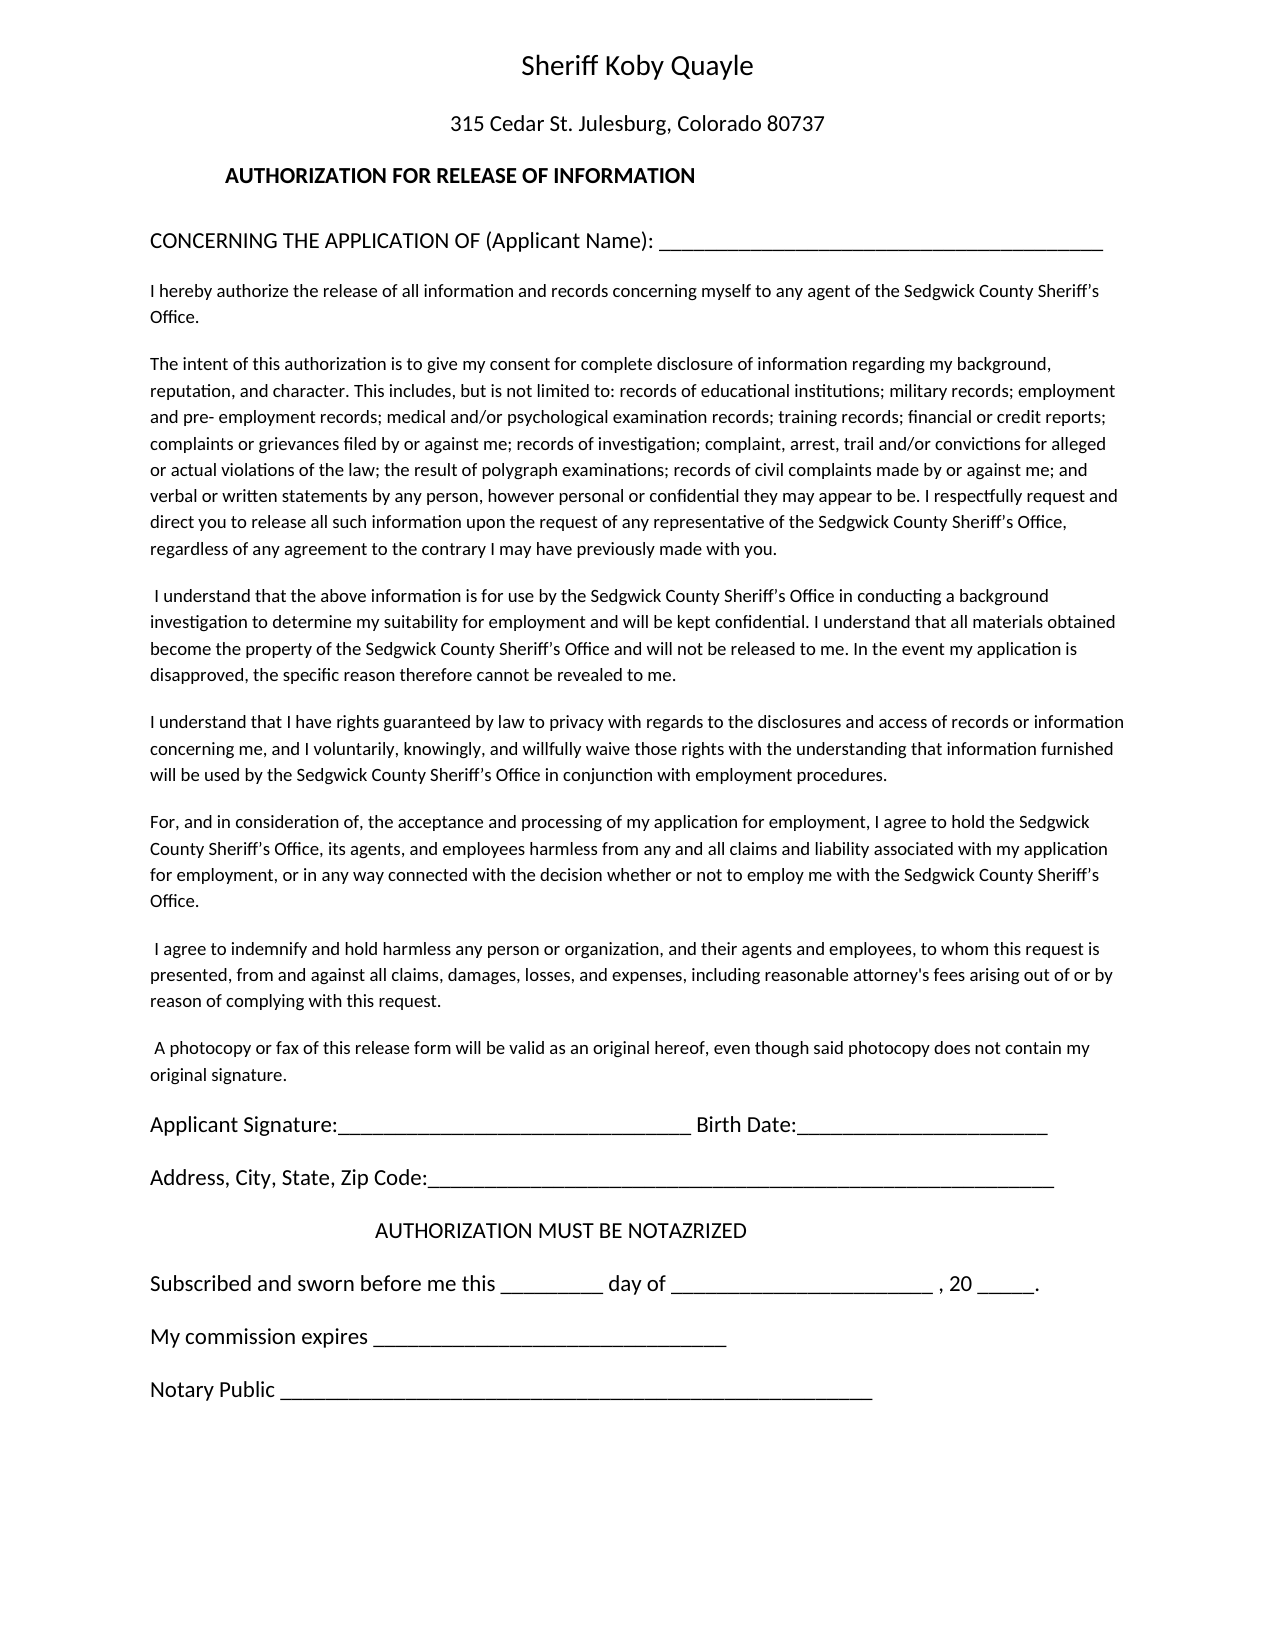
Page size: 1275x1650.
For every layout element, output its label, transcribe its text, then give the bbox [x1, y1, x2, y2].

text Sheriff Koby Quayle [150, 47, 1125, 82]
text AUTHORIZATION MUST BE NOTAZRIZED [150, 1216, 1125, 1244]
text For, and in consideration of, the acceptance and processing of my application for employment, I agree to hold the Sedgwick County Sheriff’s Office, its agents, and employees harmless from any and all claims and liability associated with my application for employment, or in any way connected with the decision whether or not to employ me with the Sedgwick County Sheriff’s Office. [150, 810, 1125, 912]
text The intent of this authorization is to give my consent for complete disclosure of information regarding my background, reputation, and character. This includes, but is not limited to: records of educational institutions; military records; employment and pre- employment records; medical and/or psychological examination records; training records; financial or credit reports; complaints or grievances filed by or against me; records of investigation; complaint, arrest, trail and/or convictions for alleged or actual violations of the law; the result of polygraph examinations; records of civil complaints made by or against me; and verbal or written statements by any person, however personal or confidential they may appear to be. I respectfully request and direct you to release all such information upon the request of any representative of the Sedgwick County Sheriff’s Office, regardless of any agreement to the contrary I may have previously made with you. [150, 353, 1125, 560]
text My commission expires _______________________________ [150, 1322, 1125, 1350]
text Applicant Signature:_______________________________ Birth Date:______________________ [150, 1110, 1125, 1138]
text I hereby authorize the release of all information and records concerning myself to any agent of the Sedgwick County Sheriff’s Office. [150, 279, 1125, 328]
text I understand that the above information is for use by the Sedgwick County Sheriff’s Office in conducting a background investigation to determine my suitability for employment and will be kept confidential. I understand that all materials obtained become the property of the Sedgwick County Sheriff’s Office and will not be released to me. In the event my application is disapproved, the specific reason therefore cannot be revealed to me. [150, 584, 1125, 686]
text Address, City, State, Zip Code:_______________________________________________________ [150, 1163, 1125, 1191]
text A photocopy or fax of this release form will be valid as an original hereof, even though said photocopy does not contain my original signature. [150, 1037, 1125, 1086]
text I agree to indemnify and hold harmless any person or organization, and their agents and employees, to whom this request is presented, from and against all claims, damages, losses, and expenses, including reasonable attorney's fees arising out of or by reason of complying with this request. [150, 937, 1125, 1012]
text I understand that I have rights guaranteed by law to privacy with regards to the disclosures and access of records or information concerning me, and I voluntarily, knowingly, and willfully waive those rights with the understanding that information furnished will be used by the Sedgwick County Sheriff’s Office in conjunction with employment procedures. [150, 711, 1125, 786]
text AUTHORIZATION FOR RELEASE OF INFORMATION CONCERNING THE APPLICATION OF (Applicant Name): _______________________________________ [150, 162, 1125, 254]
text 315 Cedar St. Julesburg, Colorado 80737 [150, 109, 1125, 137]
text Subscribed and sworn before me this _________ day of _______________________ , 20 _____. [150, 1269, 1125, 1297]
text Notary Public ____________________________________________________ [150, 1375, 1125, 1403]
